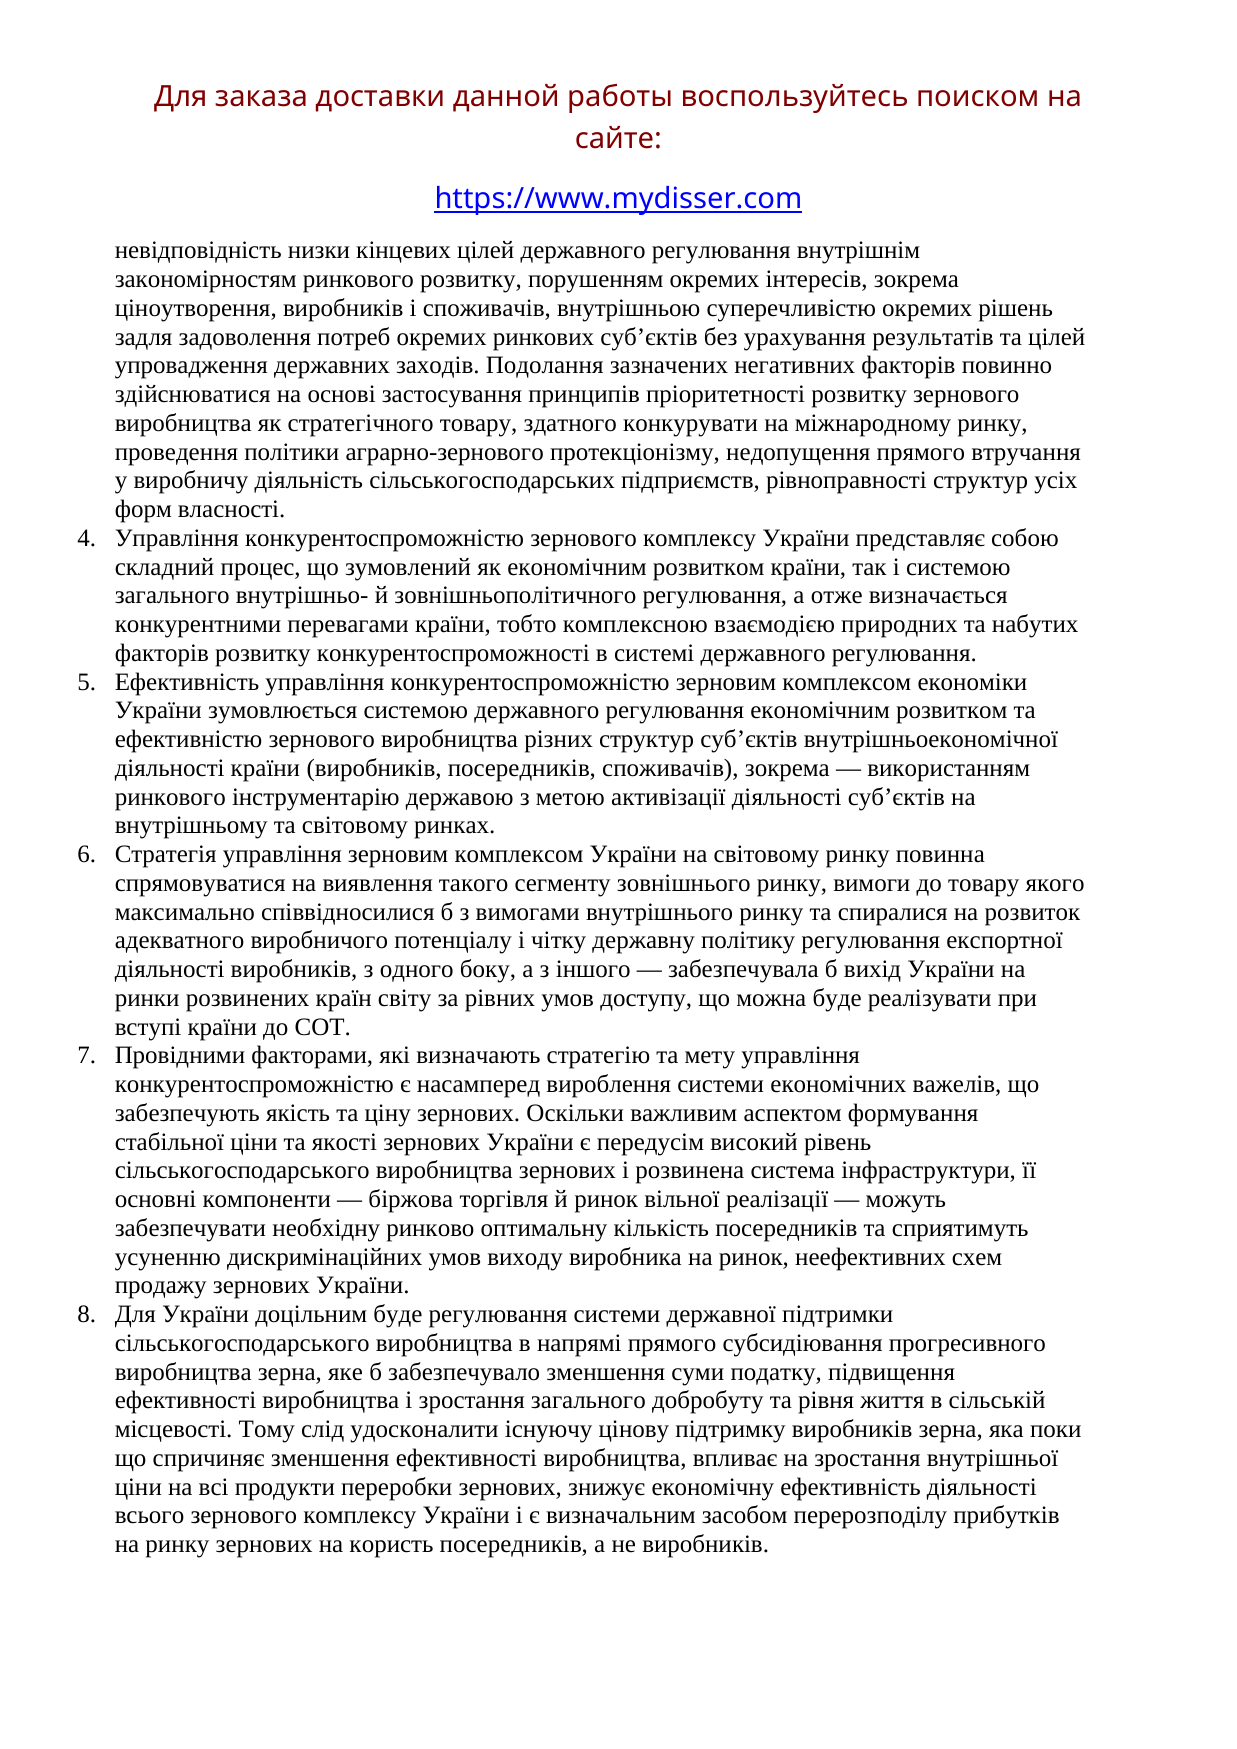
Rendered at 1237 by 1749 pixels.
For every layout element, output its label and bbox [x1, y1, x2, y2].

table_cell [40, 236, 1086, 1587]
